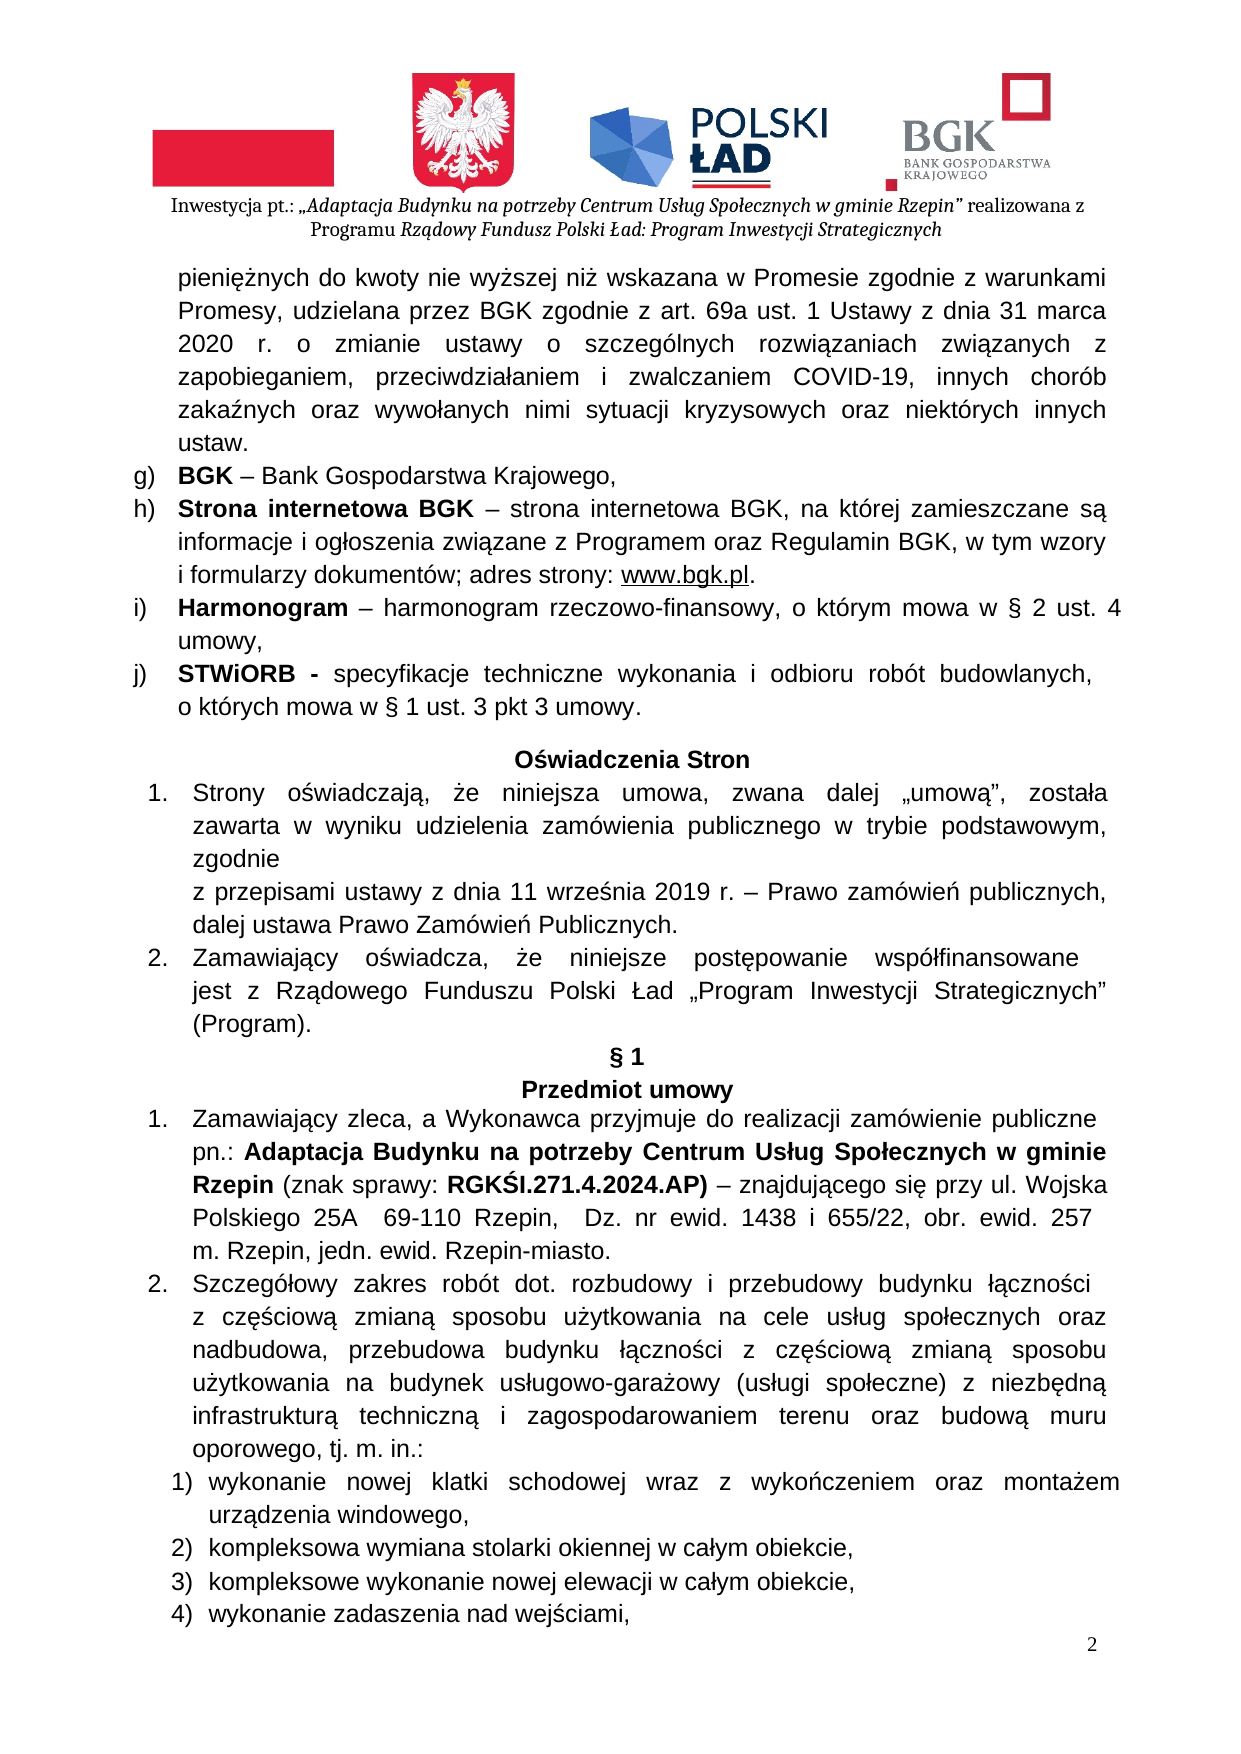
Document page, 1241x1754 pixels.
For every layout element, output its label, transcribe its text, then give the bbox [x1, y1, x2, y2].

picture [152, 73, 1098, 193]
list wykonanie nowej klatki schodowej wraz z wykończeniem oraz montażem urządzenia windowego, [171, 1467, 1121, 1529]
list Strony oświadczają, że niniejsza umowa, zwana dalej „umową”, została zawarta w wyniku udzielenia zamówienia publicznego w trybie podstawowym, zgodnie z przepisami ustawy z dnia 11 września 2019 r. – Prawo zamówień publicznych, dalej ustawa Prawo Zamówień Publicznych. [147, 778, 1108, 939]
list Strona internetowa BGK – strona internetowa BGK, na której zamieszczane są informacje i ogłoszenia związane z Programem oraz Regulamin BGK, w tym wzory i formularzy dokumentów; adres strony: www.bgk.pl. [133, 494, 1108, 588]
list STWiORB - specyfikacje techniczne wykonania i odbioru robót budowlanych, o których mowa w § 1 ust. 3 pkt 3 umowy. [133, 659, 1108, 721]
text Przedmiot umowy [362, 1075, 893, 1104]
list wykonanie zadaszenia nad wejściami, [171, 1599, 1121, 1628]
list Szczegółowy zakres robót dot. rozbudowy i przebudowy budynku łączności z częściową zmianą sposobu użytkowania na cele usług społecznych oraz nadbudowa, przebudowa budynku łączności z częściową zmianą sposobu użytkowania na budynek usługowo-garażowy (usługi społeczne) z niezbędną infrastrukturą techniczną i zagospodarowaniem terenu oraz budową muru oporowego, tj. m. in.: [147, 1269, 1108, 1463]
list Zamawiający oświadcza, że niniejsze postępowanie współfinansowane jest z Rządowego Funduszu Polski Ład „Program Inwestycji Strategicznych” (Program). [147, 943, 1108, 1038]
list kompleksowe wykonanie nowej elewacji w całym obiekcie, [171, 1566, 1121, 1595]
list kompleksowa wymiana stolarki okiennej w całym obiekcie, [171, 1533, 1121, 1562]
text Oświadczenia Stron [514, 745, 1121, 773]
list Harmonogram – harmonogram rzeczowo-finansowy, o którym mowa w § 2 ust. 4 umowy, [133, 593, 1121, 654]
text § 1 [362, 1042, 893, 1071]
list Zamawiający zleca, a Wykonawca przyjmuje do realizacji zamówienie publiczne pn.: Adaptacja Budynku na potrzeby Centrum Usług Społecznych w gminie Rzepin (znak sprawy: RGKŚI.271.4.2024.AP) – znajdującego się przy ul. Wojska Polskiego 25A 69-110 Rzepin, Dz. nr ewid. 1438 i 655/22, obr. ewid. 257 m. Rzepin, jedn. ewid. Rzepin-miasto. [147, 1104, 1108, 1265]
list BGK – Bank Gospodarstwa Krajowego, [133, 461, 1121, 489]
